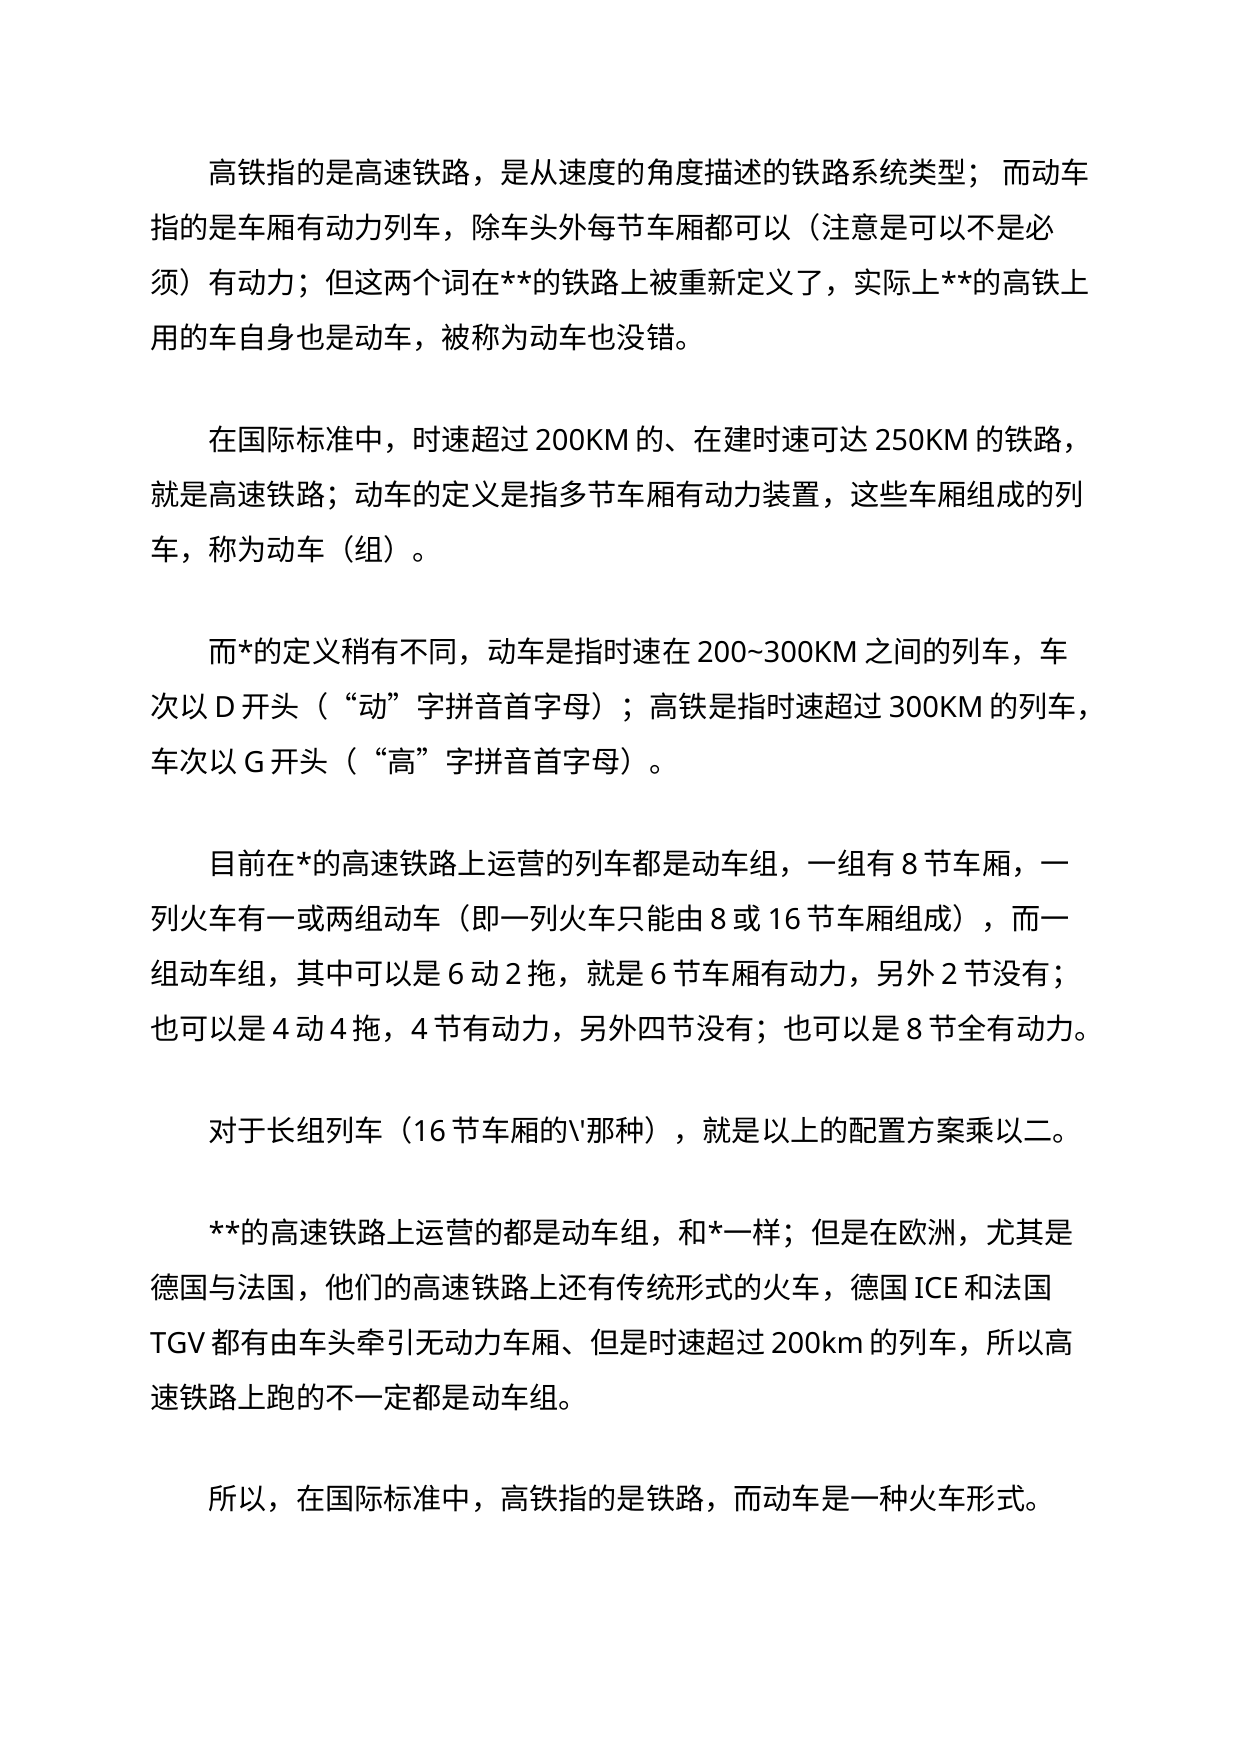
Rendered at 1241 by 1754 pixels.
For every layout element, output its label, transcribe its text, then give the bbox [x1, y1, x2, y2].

text **的高速铁路上运营的都是动车组，和*一样；但是在欧洲，尤其是德国与法国，他们的高速铁路上还有传统形式的火车，德国ICE和法国TGV都有由车头牵引无动力车厢、但是时速超过200km的列车，所以高速铁路上跑的不一定都是动车组。 [150, 1209, 1090, 1416]
text 目前在*的高速铁路上运营的列车都是动车组，一组有8节车厢，一列火车有一或两组动车（即一列火车只能由8或16节车厢组成），而一组动车组，其中可以是6动2拖，就是6节车厢有动力，另外2节没有；也可以是4动4拖，4节有动力，另外四节没有；也可以是8节全有动力。 [150, 840, 1090, 1048]
text 对于长组列车（16节车厢的\'那种），就是以上的配置方案乘以二。 [150, 1107, 1090, 1149]
text 在国际标准中，时速超过200KM的、在建时速可达250KM的铁路，就是高速铁路；动车的定义是指多节车厢有动力装置，这些车厢组成的列车，称为动车（组）。 [150, 417, 1090, 569]
text 所以，在国际标准中，高铁指的是铁路，而动车是一种火车形式。 [150, 1476, 1090, 1518]
text 而*的定义稍有不同，动车是指时速在200~300KM之间的列车，车次以D开头（“动”字拼音首字母）；高铁是指时速超过300KM的列车，车次以G开头（“高”字拼音首字母）。 [150, 628, 1090, 781]
text 高铁指的是高速铁路，是从速度的角度描述的铁路系统类型； 而动车指的是车厢有动力列车，除车头外每节车厢都可以（注意是可以不是必须）有动力；但这两个词在**的铁路上被重新定义了，实际上**的高铁上用的车自身也是动车，被称为动车也没错。 [150, 150, 1090, 357]
